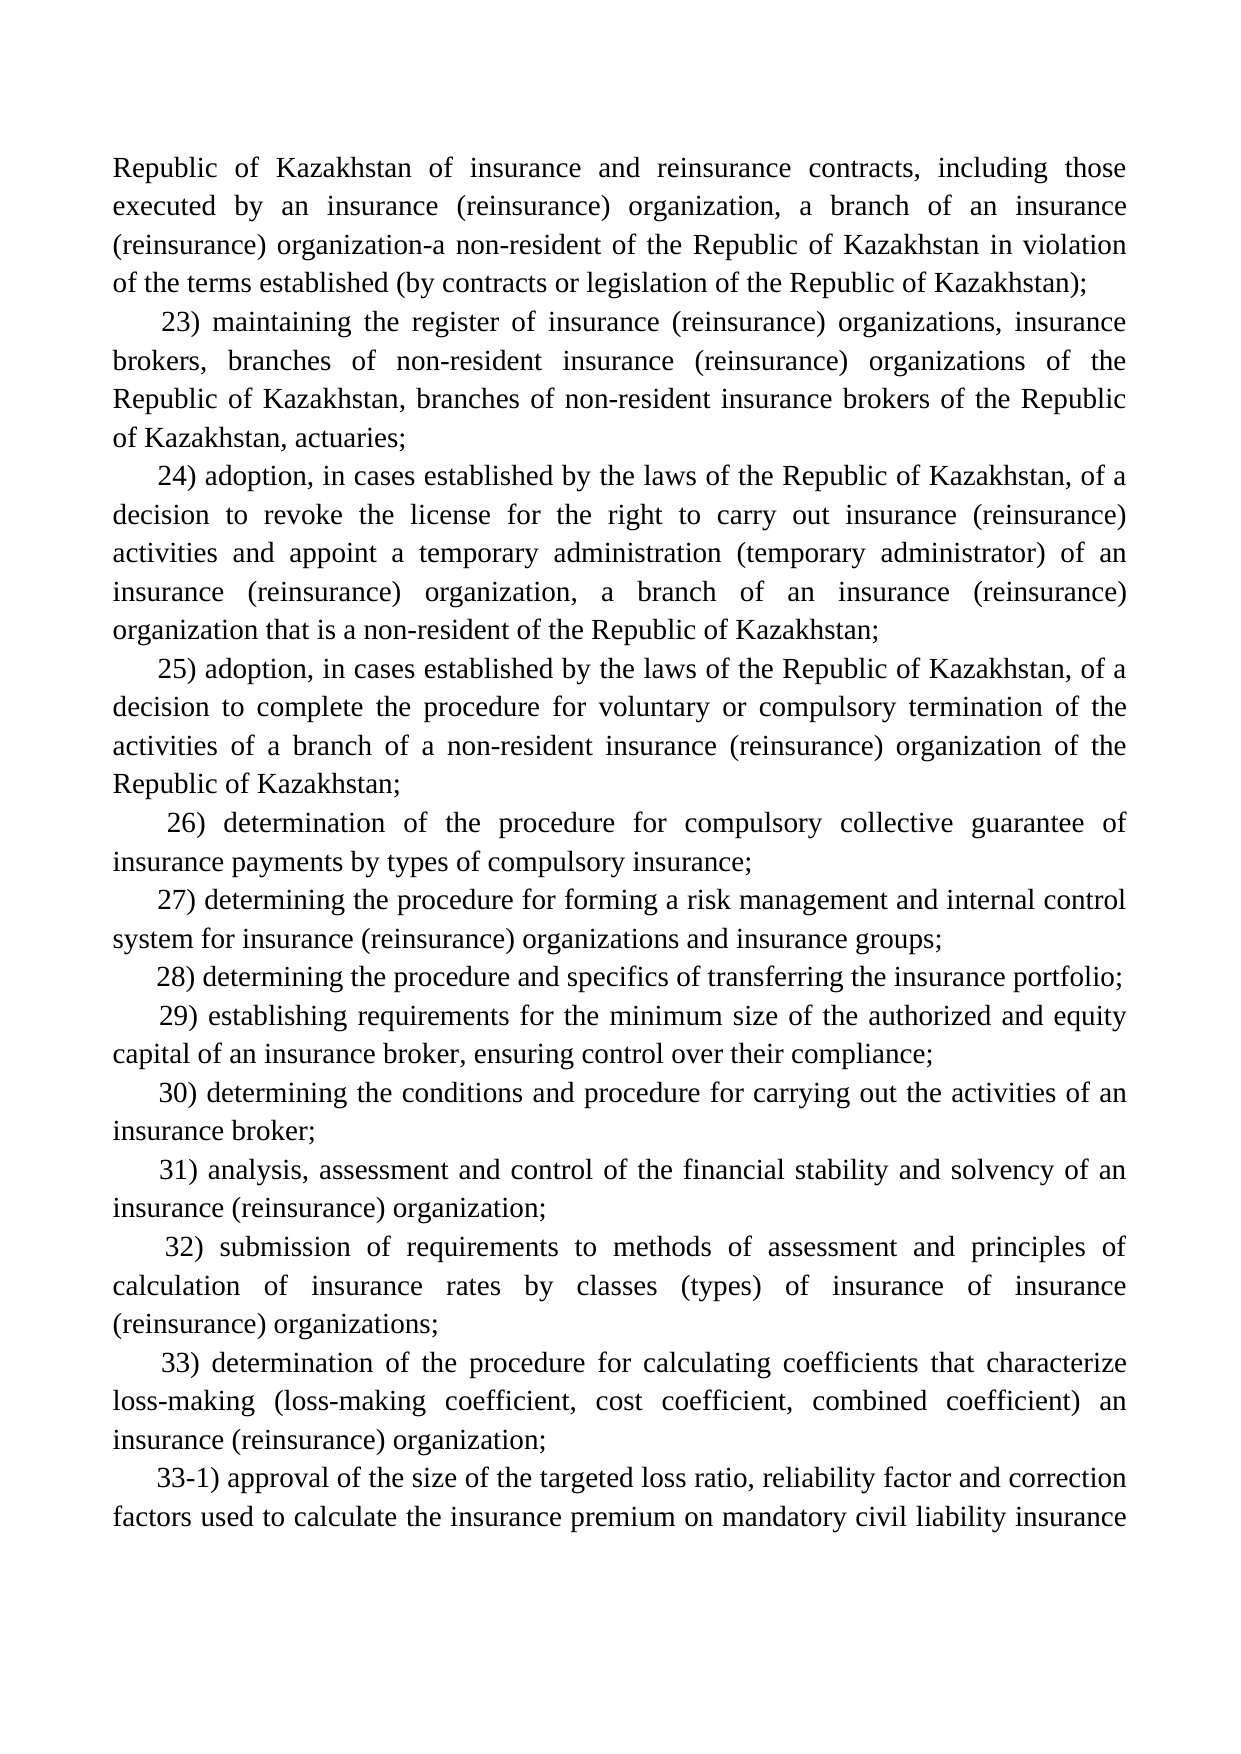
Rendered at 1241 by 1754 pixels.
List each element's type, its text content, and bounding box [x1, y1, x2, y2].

text 26) determination of the procedure for compulsory collective guarantee of insurance payments by types of compulsory insurance; [112, 805, 1128, 877]
text 27) determining the procedure for forming a risk management and internal control system for insurance (reinsurance) organizations and insurance groups; [112, 882, 1128, 954]
text 33) determination of the procedure for calculating coefficients that characterize loss-making (loss-making coefficient, cost coefficient, combined coefficient) an insurance (reinsurance) organization; [112, 1345, 1128, 1455]
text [112, 1460, 1128, 1532]
text 29) establishing requirements for the minimum size of the authorized and equity capital of an insurance broker, ensuring control over their compliance; [112, 998, 1128, 1070]
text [112, 150, 1128, 299]
text 28) determining the procedure and specifics of transferring the insurance portfolio; [112, 959, 1128, 993]
text 24) adoption, in cases established by the laws of the Republic of Kazakhstan, of a decision to revoke the license for the right to carry out insurance (reinsurance) activities and appoint a temporary administration (temporary administrator) of an insurance (reinsurance) organization, a branch of an insurance (reinsurance) organization that is a non-resident of the Republic of Kazakhstan; [112, 458, 1128, 646]
text 32) submission of requirements to methods of assessment and principles of calculation of insurance rates by classes (types) of insurance of insurance (reinsurance) organizations; [112, 1229, 1128, 1340]
text 25) adoption, in cases established by the laws of the Republic of Kazakhstan, of a decision to complete the procedure for voluntary or compulsory termination of the activities of a branch of a non-resident insurance (reinsurance) organization of the Republic of Kazakhstan; [112, 651, 1128, 800]
text 31) analysis, assessment and control of the financial stability and solvency of an insurance (reinsurance) organization; [112, 1152, 1128, 1224]
text 30) determining the conditions and procedure for carrying out the activities of an insurance broker; [112, 1075, 1128, 1147]
text 23) maintaining the register of insurance (reinsurance) organizations, insurance brokers, branches of non-resident insurance (reinsurance) organizations of the Republic of Kazakhstan, branches of non-resident insurance brokers of the Republic of Kazakhstan, actuaries; [112, 304, 1128, 453]
